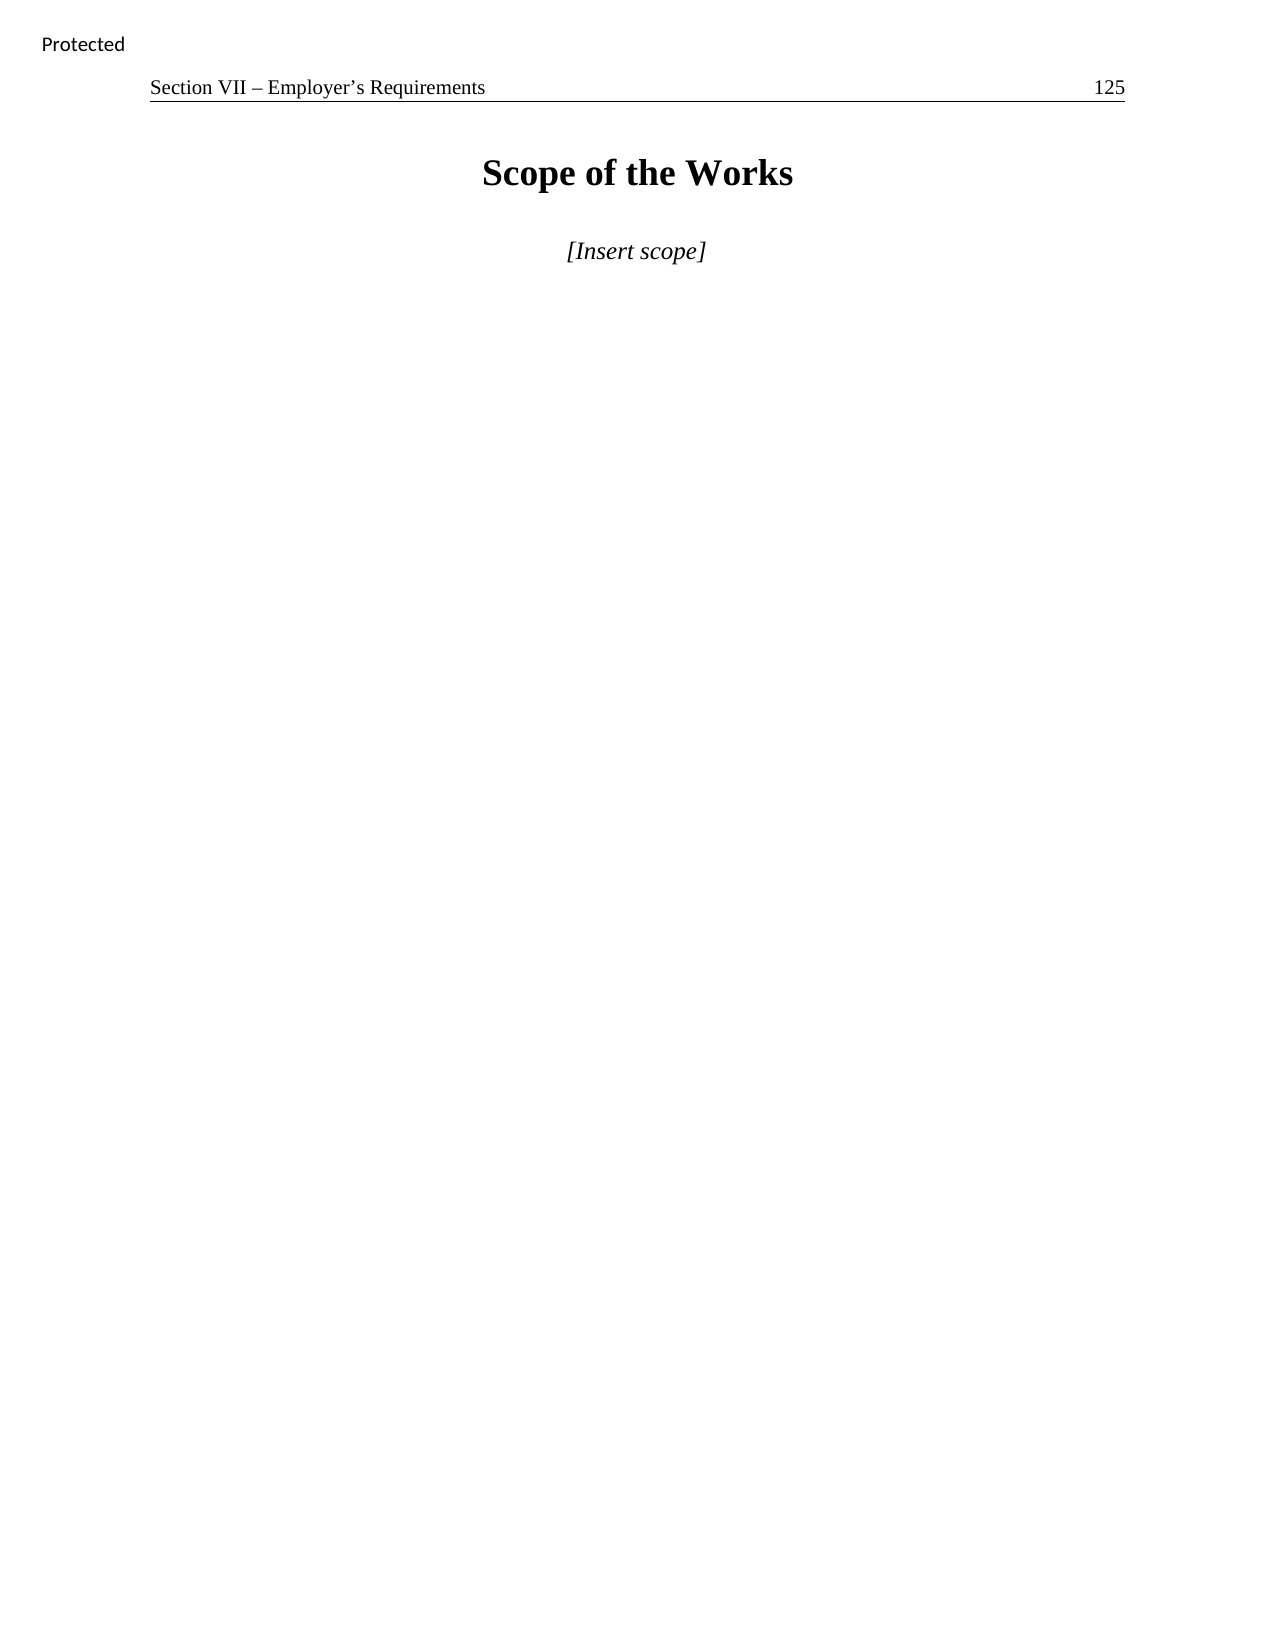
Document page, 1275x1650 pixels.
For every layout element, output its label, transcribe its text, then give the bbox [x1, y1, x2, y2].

text Scope of the Works [150, 150, 1125, 193]
text [Insert scope] [150, 236, 1125, 265]
